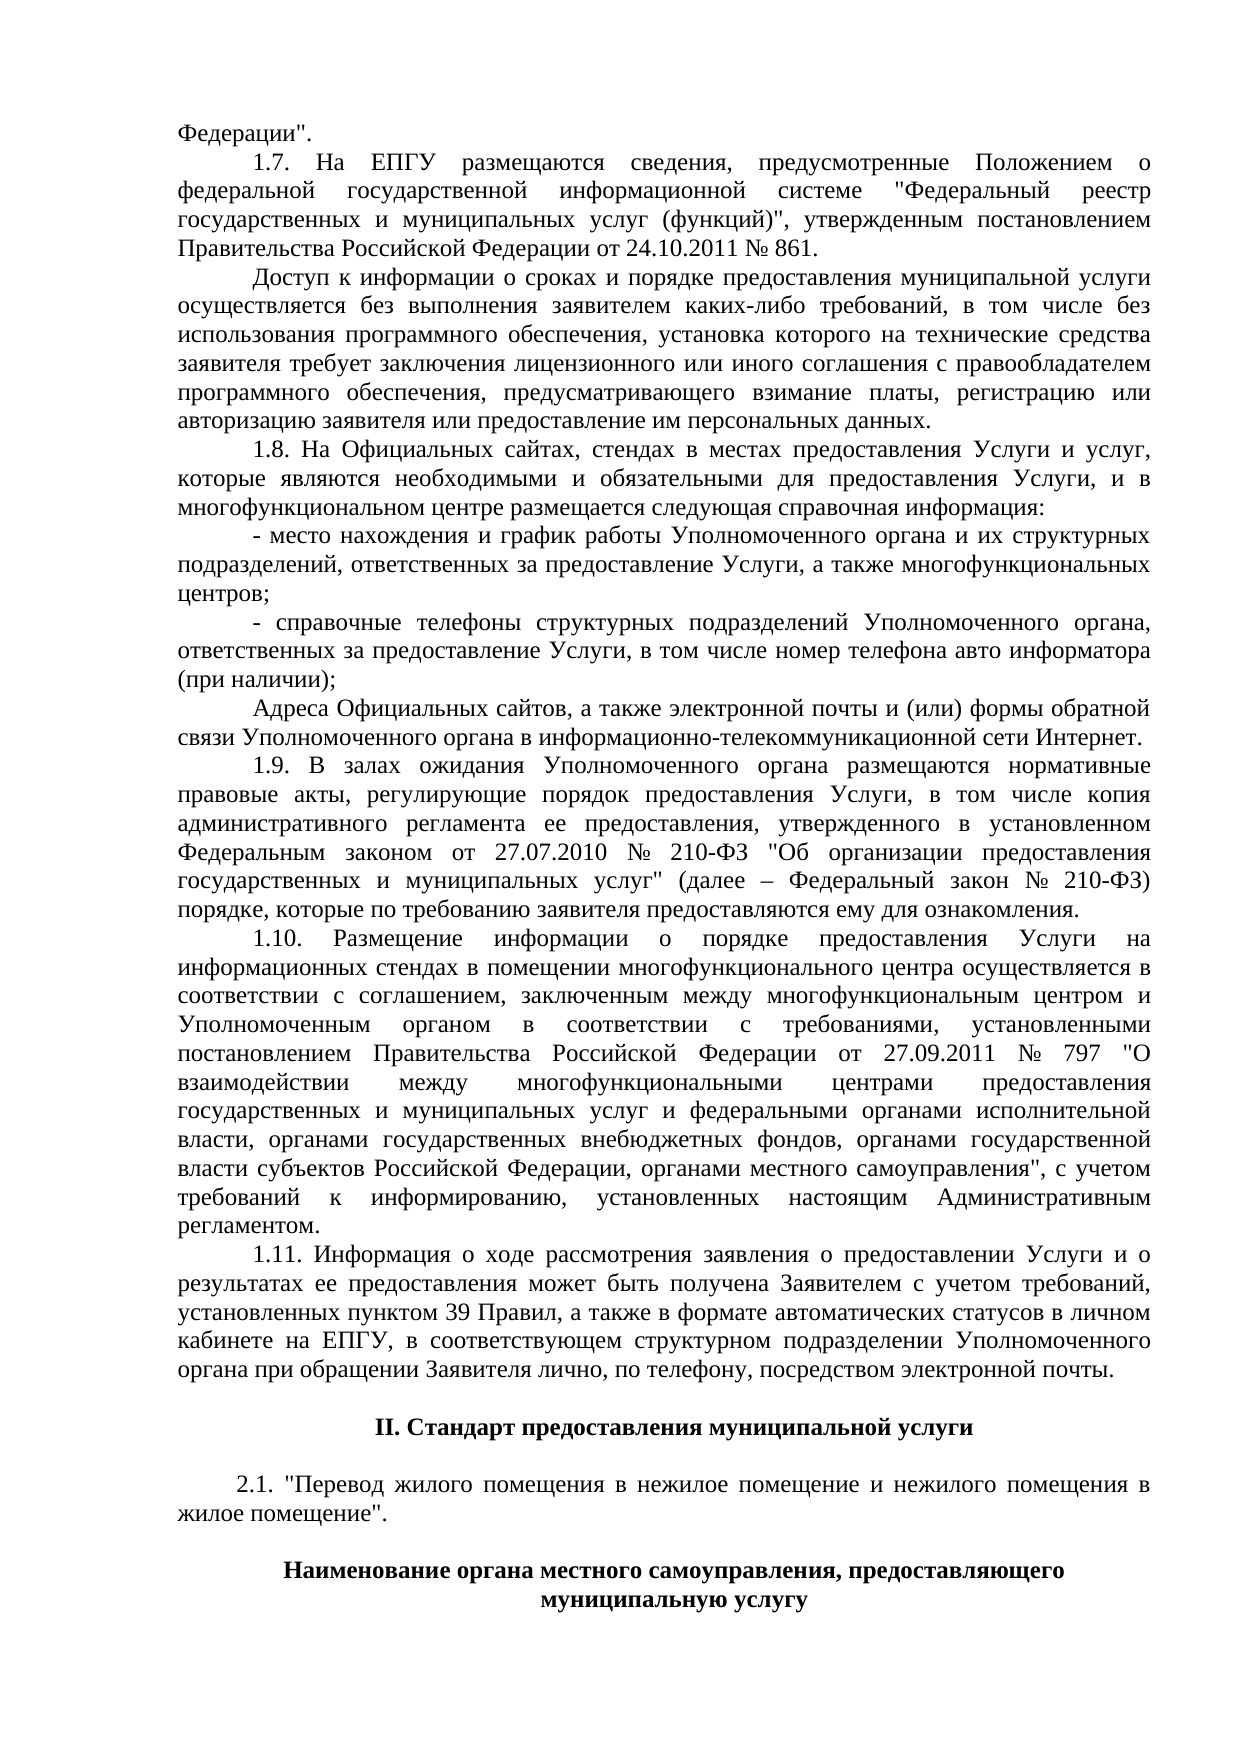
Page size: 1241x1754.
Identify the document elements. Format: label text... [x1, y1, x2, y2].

text 1.9. В залах ожидания Уполномоченного органа размещаются нормативные правовые акты, регулирующие порядок предоставления Услуги, в том числе копия административного регламента ее предоставления, утвержденного в установленном Федеральным законом от 27.07.2010 № 210-ФЗ "Об организации предоставления государственных и муниципальных услуг" (далее – Федеральный закон № 210-ФЗ) порядке, которые по требованию заявителя предоставляются ему для ознакомления. [177, 751, 1152, 923]
text - справочные телефоны структурных подразделений Уполномоченного органа, ответственных за предоставление Услуги, в том числе номер телефона авто информатора (при наличии); [177, 607, 1152, 693]
text 1.8. На Официальных сайтах, стендах в местах предоставления Услуги и услуг, которые являются необходимыми и обязательными для предоставления Услуги, и в многофункциональном центре размещается следующая справочная информация: [177, 434, 1152, 521]
text 2.1. "Перевод жилого помещения в нежилое помещение и нежилого помещения в жилое помещение". [177, 1469, 1152, 1527]
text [177, 118, 1152, 147]
text 1.10. Размещение информации о порядке предоставления Услуги на информационных стендах в помещении многофункционального центра осуществляется в соответствии с соглашением, заключенным между многофункциональным центром и Уполномоченным органом в соответствии с требованиями, установленными постановлением Правительства Российской Федерации от 27.09.2011 № 797 "О взаимодействии между многофункциональными центрами предоставления государственных и муниципальных услуг и федеральными органами исполнительной власти, органами государственных внебюджетных фондов, органами государственной власти субъектов Российской Федерации, органами местного самоуправления", с учетом требований к информированию, установленных настоящим Административным регламентом. [177, 923, 1152, 1239]
subtitle II. Стандарт предоставления муниципальной услуги [197, 1412, 1152, 1441]
text - место нахождения и график работы Уполномоченного органа и их структурных подразделений, ответственных за предоставление Услуги, а также многофункциональных центров; [177, 521, 1152, 607]
text 1.11. Информация о ходе рассмотрения заявления о предоставлении Услуги и о результатах ее предоставления может быть получена Заявителем с учетом требований, установленных пунктом 39 Правил, а также в формате автоматических статусов в личном кабинете на ЕПГУ, в соответствующем структурном подразделении Уполномоченного органа при обращении Заявителя лично, по телефону, посредством электронной почты. [177, 1239, 1152, 1383]
text Доступ к информации о сроках и порядке предоставления муниципальной услуги осуществляется без выполнения заявителем каких-либо требований, в том числе без использования программного обеспечения, установка которого на технические средства заявителя требует заключения лицензионного или иного соглашения с правообладателем программного обеспечения, предусматривающего взимание платы, регистрацию или авторизацию заявителя или предоставление им персональных данных. [177, 262, 1152, 434]
subtitle Наименование органа местного самоуправления, предоставляющего муниципальную услугу [197, 1556, 1152, 1613]
text Адреса Официальных сайтов, а также электронной почты и (или) формы обратной связи Уполномоченного органа в информационно-телекоммуникационной сети Интернет. [177, 693, 1152, 751]
text 1.7. На ЕПГУ размещаются сведения, предусмотренные Положением о федеральной государственной информационной системе "Федеральный реестр государственных и муниципальных услуг (функций)", утвержденным постановлением Правительства Российской Федерации от 24.10.2011 № 861. [177, 147, 1152, 262]
